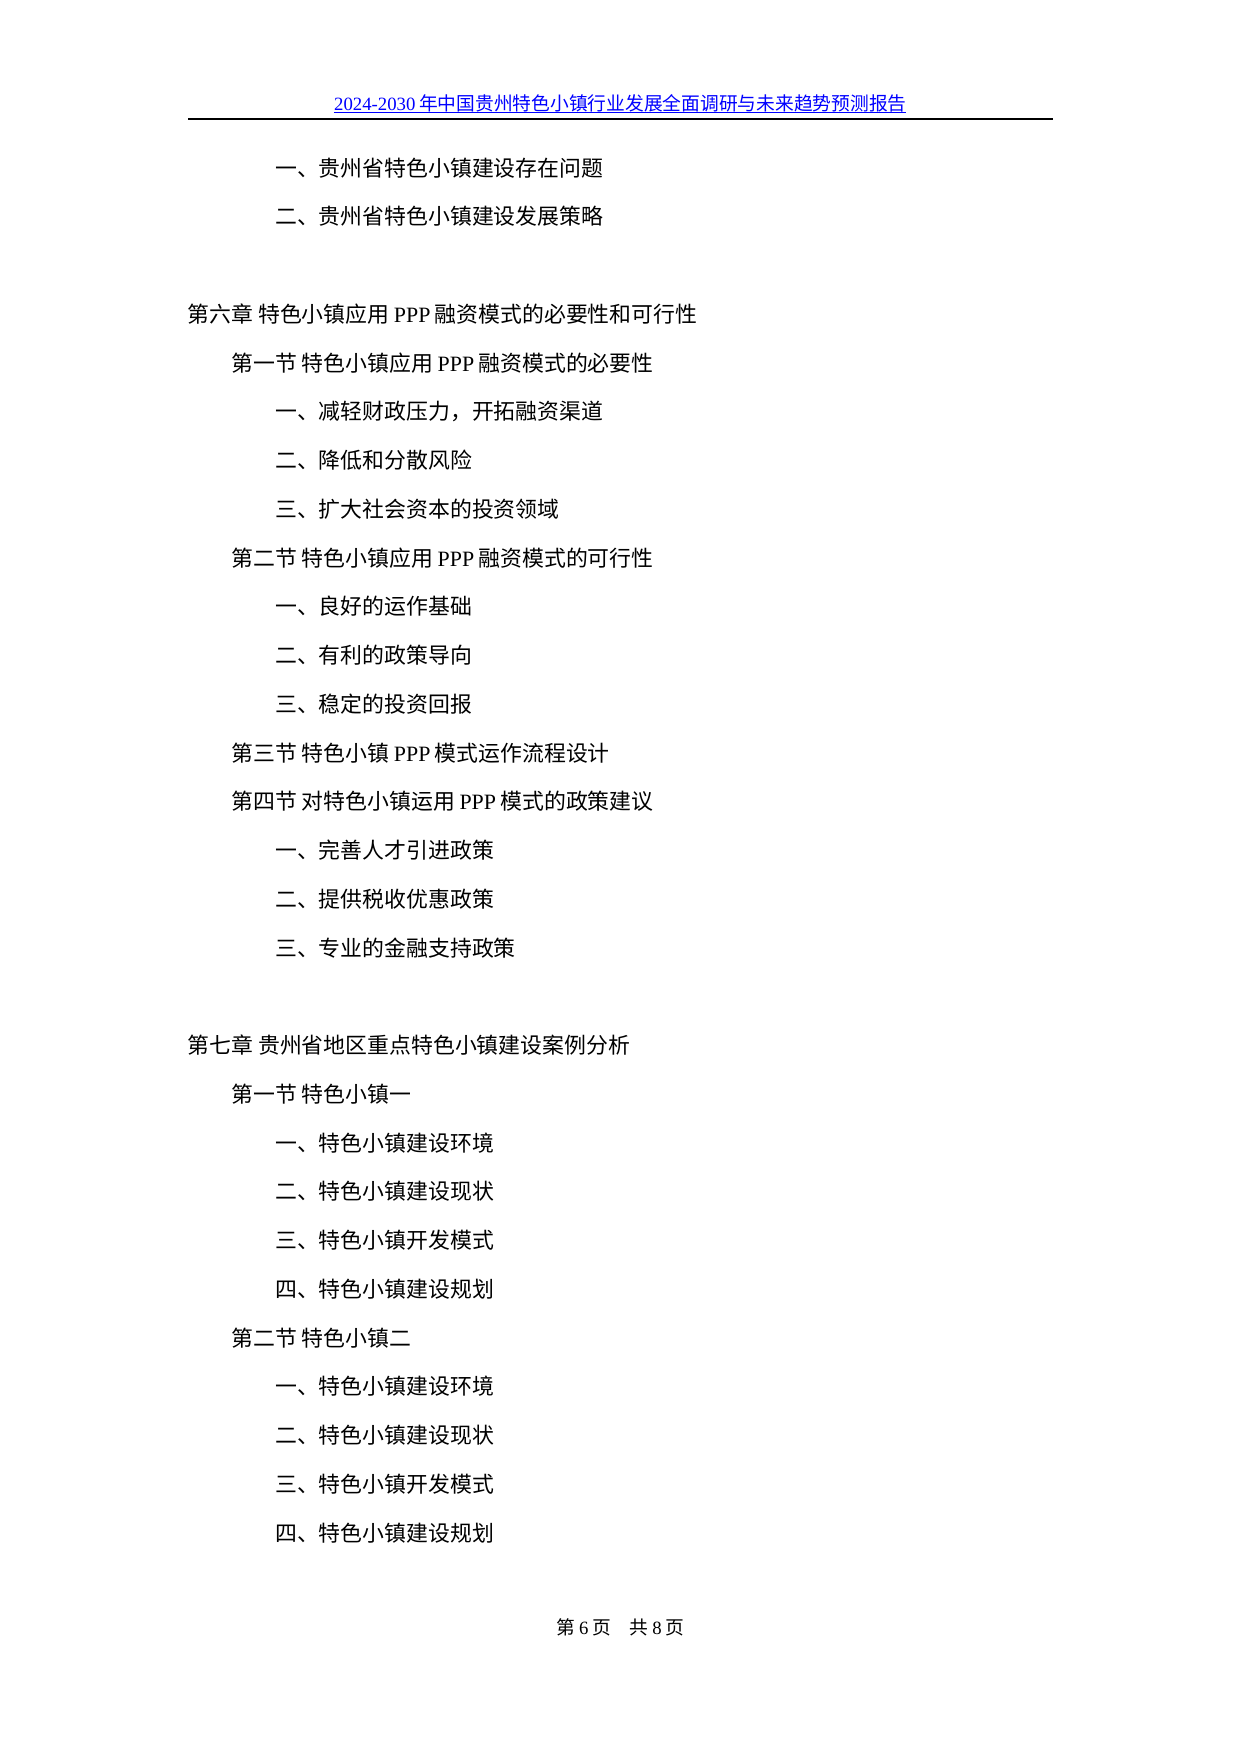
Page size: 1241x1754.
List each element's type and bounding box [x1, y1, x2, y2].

text [187, 150, 1053, 1548]
